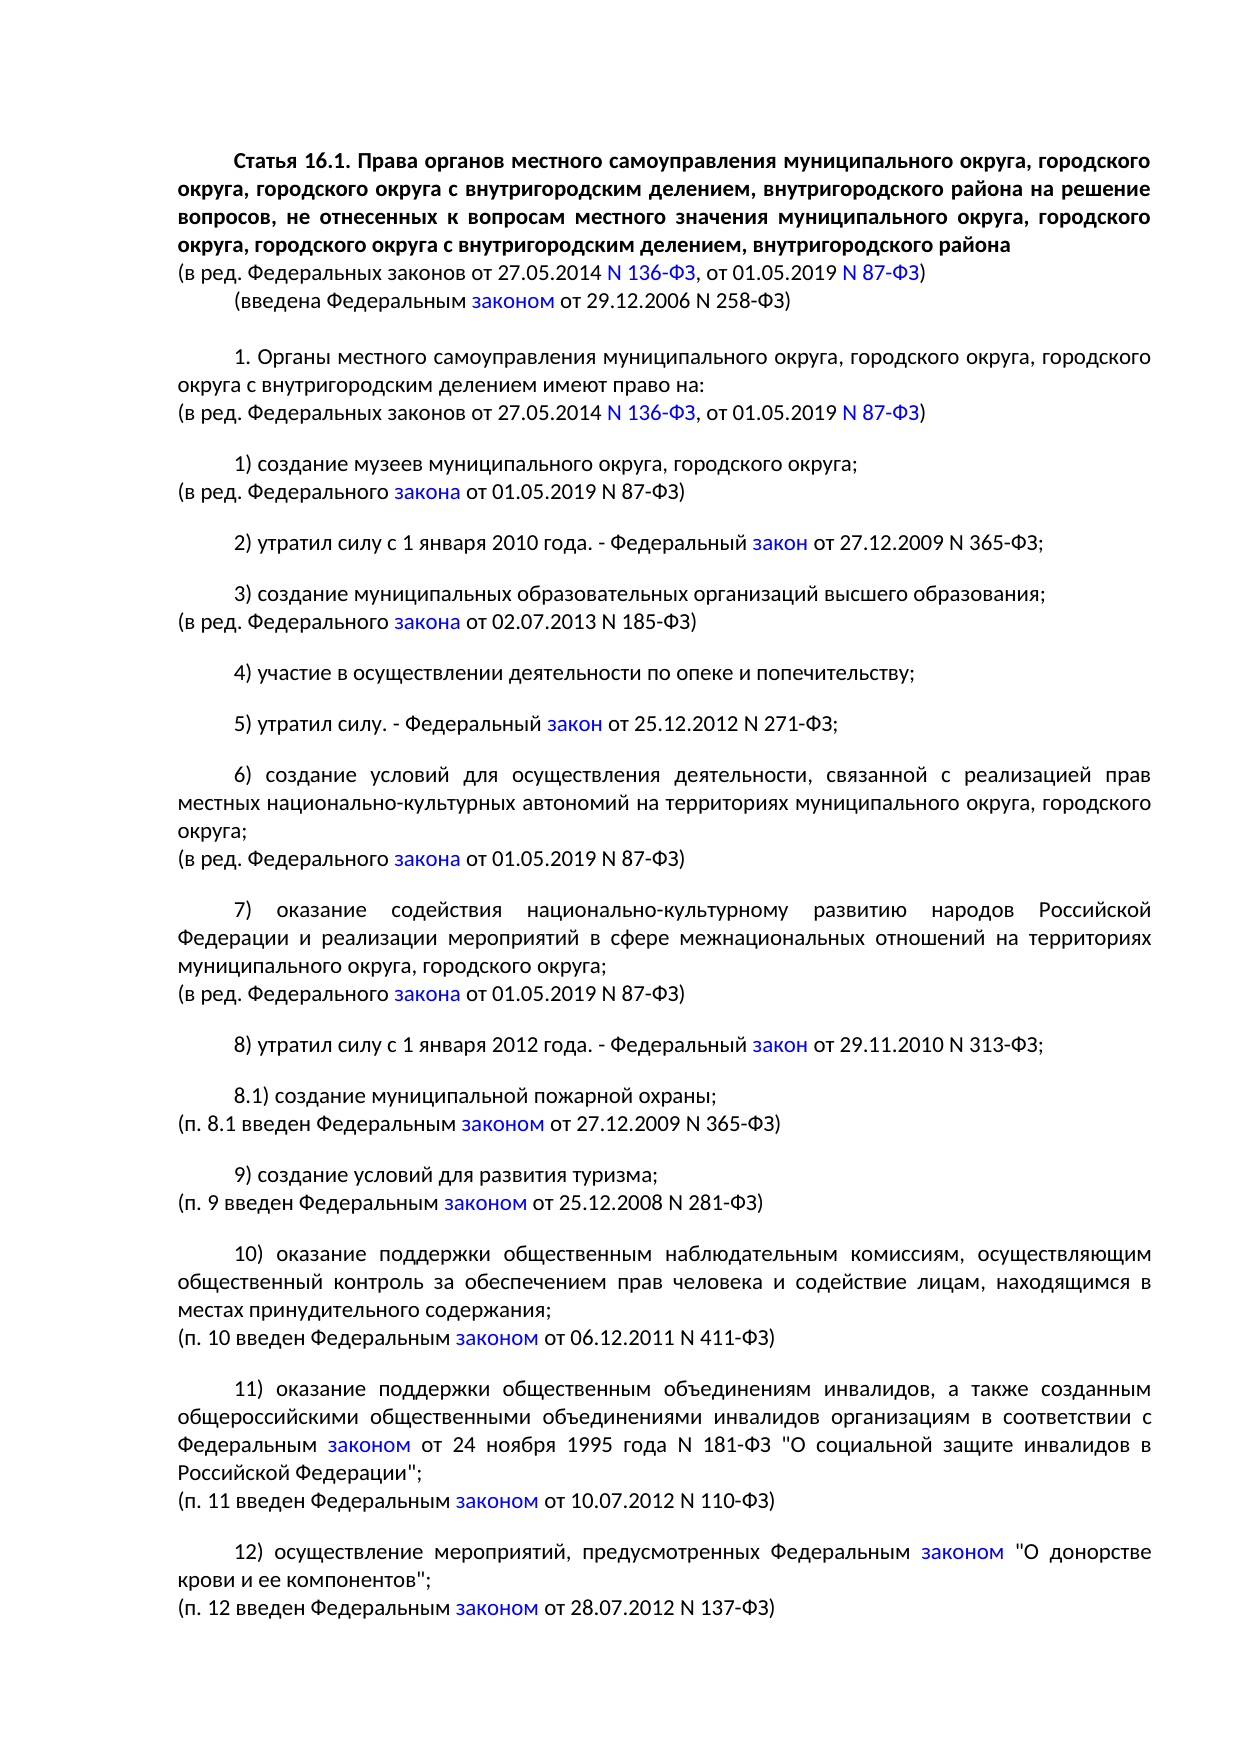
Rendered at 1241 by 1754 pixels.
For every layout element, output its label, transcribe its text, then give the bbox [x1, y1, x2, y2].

text 9) создание условий для развития туризма; [177, 1160, 1152, 1188]
text 11) оказание поддержки общественным объединениям инвалидов, а также созданным общероссийскими общественными объединениями инвалидов организациям в соответствии с Федеральным законом от 24 ноября 1995 года N 181-ФЗ "О социальной защите инвалидов в Российской Федерации"; [177, 1374, 1152, 1486]
text 4) участие в осуществлении деятельности по опеке и попечительству; [177, 658, 1152, 686]
text 8) утратил силу с 1 января 2012 года. - Федеральный закон от 29.11.2010 N 313-ФЗ; [177, 1030, 1152, 1058]
text (в ред. Федерального закона от 01.05.2019 N 87-ФЗ) [177, 477, 1152, 505]
text (п. 8.1 введен Федеральным законом от 27.12.2009 N 365-ФЗ) [177, 1109, 1152, 1137]
text (п. 11 введен Федеральным законом от 10.07.2012 N 110-ФЗ) [177, 1486, 1152, 1514]
text 8.1) создание муниципальной пожарной охраны; [177, 1081, 1152, 1109]
text (в ред. Федеральных законов от 27.05.2014 N 136-ФЗ, от 01.05.2019 N 87-ФЗ) [177, 258, 1152, 286]
title Статья 16.1. Права органов местного самоуправления муниципального округа, городского округа, городского округа с внутригородским делением, внутригородского района на решение вопросов, не отнесенных к вопросам местного значения муниципального округа, городского округа, городского округа с внутригородским делением, внутригородского района [177, 146, 1152, 258]
text 10) оказание поддержки общественным наблюдательным комиссиям, осуществляющим общественный контроль за обеспечением прав человека и содействие лицам, находящимся в местах принудительного содержания; [177, 1239, 1152, 1323]
text 2) утратил силу с 1 января 2010 года. - Федеральный закон от 27.12.2009 N 365-ФЗ; [177, 528, 1152, 556]
text 1) создание музеев муниципального округа, городского округа; [177, 449, 1152, 477]
text (в ред. Федеральных законов от 27.05.2014 N 136-ФЗ, от 01.05.2019 N 87-ФЗ) [177, 398, 1152, 426]
text 12) осуществление мероприятий, предусмотренных Федеральным законом "О донорстве крови и ее компонентов"; [177, 1537, 1152, 1593]
text 3) создание муниципальных образовательных организаций высшего образования; [177, 579, 1152, 607]
text 5) утратил силу. - Федеральный закон от 25.12.2012 N 271-ФЗ; [177, 709, 1152, 737]
text (п. 10 введен Федеральным законом от 06.12.2011 N 411-ФЗ) [177, 1323, 1152, 1351]
text 1. Органы местного самоуправления муниципального округа, городского округа, городского округа с внутригородским делением имеют право на: [177, 342, 1152, 398]
text (в ред. Федерального закона от 01.05.2019 N 87-ФЗ) [177, 979, 1152, 1007]
text (введена Федеральным законом от 29.12.2006 N 258-ФЗ) [177, 286, 1152, 314]
text (в ред. Федерального закона от 01.05.2019 N 87-ФЗ) [177, 844, 1152, 872]
text 7) оказание содействия национально-культурному развитию народов Российской Федерации и реализации мероприятий в сфере межнациональных отношений на территориях муниципального округа, городского округа; [177, 895, 1152, 979]
text 6) создание условий для осуществления деятельности, связанной с реализацией прав местных национально-культурных автономий на территориях муниципального округа, городского округа; [177, 760, 1152, 844]
text (п. 9 введен Федеральным законом от 25.12.2008 N 281-ФЗ) [177, 1188, 1152, 1216]
text (п. 12 введен Федеральным законом от 28.07.2012 N 137-ФЗ) [177, 1593, 1152, 1621]
text (в ред. Федерального закона от 02.07.2013 N 185-ФЗ) [177, 607, 1152, 635]
